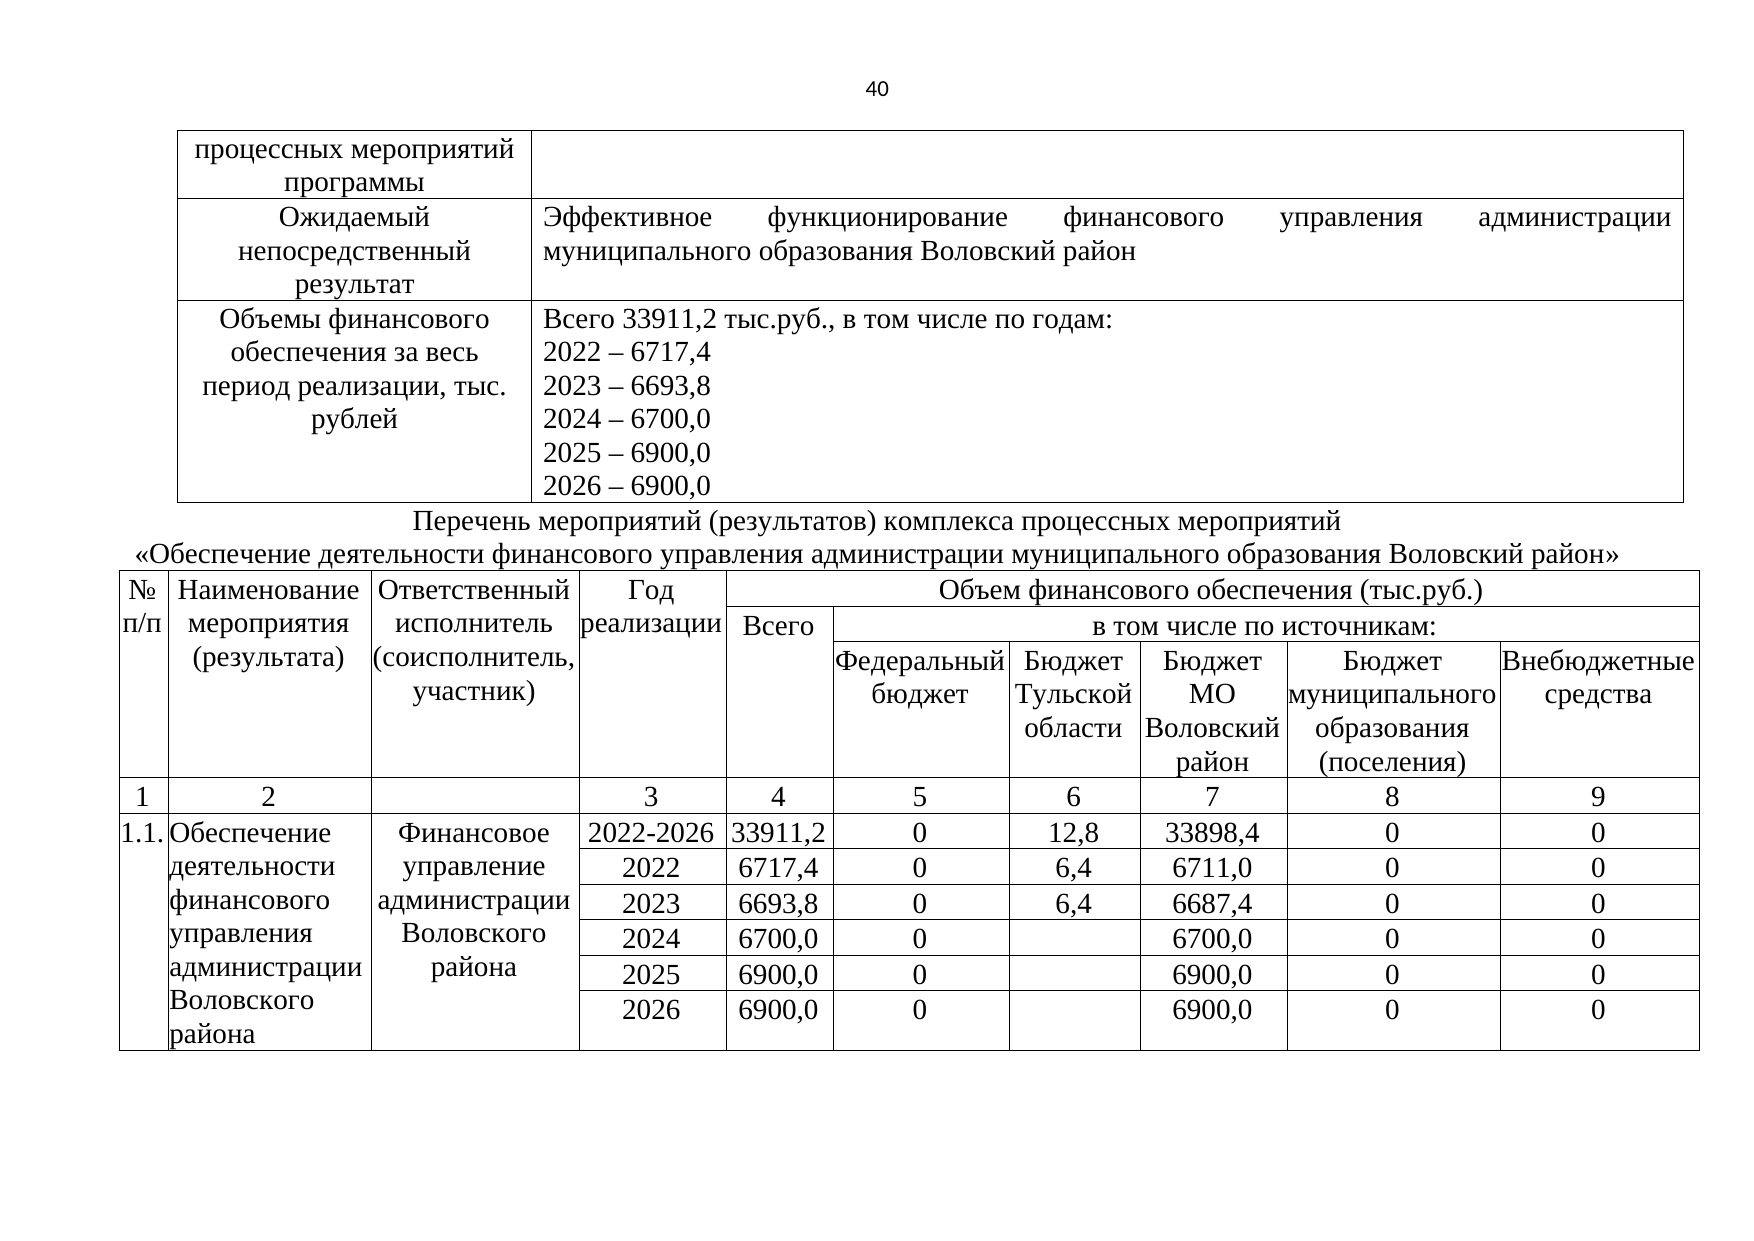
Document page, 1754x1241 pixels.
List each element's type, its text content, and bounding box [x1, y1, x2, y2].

table_cell 6700,0 [1141, 920, 1287, 955]
table_cell 0 [1501, 849, 1699, 884]
table_header Ответственный исполнитель (соисполнитель, участник) [372, 571, 579, 777]
table_cell 6687,4 [1141, 885, 1287, 919]
table_cell [372, 778, 579, 813]
table_header № п/п [120, 571, 168, 777]
table_cell 6693,8 [727, 885, 833, 919]
table_cell 1 [120, 778, 168, 813]
table_cell 6,4 [1010, 849, 1140, 884]
table_cell 33911,2 [727, 814, 833, 848]
table_cell 7 [1141, 778, 1287, 813]
table_cell Объемы финансового обеспечения за весь период реализации, тыс. рублей [178, 301, 531, 502]
table_cell 6,4 [1010, 885, 1140, 919]
table_cell 2022 [580, 849, 726, 884]
table_cell 6900,0 [727, 956, 833, 990]
table_header Наименование мероприятия (результата) [169, 571, 371, 777]
table_cell Бюджет МО Воловский район [1141, 642, 1287, 777]
table_cell 0 [1288, 956, 1500, 990]
table_cell 1.1. [120, 814, 168, 1049]
table_header Объем финансового обеспечения (тыс.руб.) [727, 571, 1699, 606]
table_cell 0 [1288, 814, 1500, 848]
table_cell [1010, 920, 1140, 955]
table_cell 0 [1501, 956, 1699, 990]
table_cell 2 [169, 778, 371, 813]
table_cell 3 [580, 778, 726, 813]
table_cell Внебюджетные средства [1501, 642, 1699, 777]
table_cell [178, 131, 531, 198]
table_cell 0 [1288, 849, 1500, 884]
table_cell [532, 131, 1683, 198]
table_cell 0 [1288, 920, 1500, 955]
table_cell 0 [1288, 885, 1500, 919]
table_cell Обеспечение деятельности финансового управления администрации Воловского района [169, 814, 371, 1049]
table_header Год реализации [580, 571, 726, 777]
table_cell Эффективное функционирование финансового управления администрации муниципального образования Воловский район [532, 199, 1683, 300]
table_cell 0 [1501, 885, 1699, 919]
table_cell 0 [834, 920, 1009, 955]
table_cell 8 [1288, 778, 1500, 813]
table_cell 0 [834, 885, 1009, 919]
table_cell 6700,0 [727, 920, 833, 955]
table_cell 6900,0 [1141, 956, 1287, 990]
table_cell [1010, 956, 1140, 990]
table_cell 6711,0 [1141, 849, 1287, 884]
table_cell 6900,0 [1141, 991, 1287, 1049]
table_cell 9 [1501, 778, 1699, 813]
table_cell 2022-2026 [580, 814, 726, 848]
table_cell [1010, 991, 1140, 1049]
text «Обеспечение деятельности финансового управления администрации муниципального образования Воловский район» [118, 537, 1636, 570]
table_cell 2026 [580, 991, 726, 1049]
table_cell 12,8 [1010, 814, 1140, 848]
table_cell 6717,4 [727, 849, 833, 884]
text Перечень мероприятий (результатов) комплекса процессных мероприятий [118, 503, 1636, 537]
table_cell 0 [1501, 920, 1699, 955]
table_cell 4 [727, 778, 833, 813]
table_cell 2025 [580, 956, 726, 990]
table_cell 2023 [580, 885, 726, 919]
table_cell 5 [834, 778, 1009, 813]
table_cell 2024 [580, 920, 726, 955]
table_cell 0 [834, 991, 1009, 1049]
table_cell Бюджет муниципального образования (поселения) [1288, 642, 1500, 777]
table_cell Всего [727, 607, 833, 777]
table_cell Федеральный бюджет [834, 642, 1009, 777]
table_cell 0 [834, 849, 1009, 884]
table_cell 0 [834, 814, 1009, 848]
table_cell 0 [1501, 814, 1699, 848]
table_cell 0 [834, 956, 1009, 990]
table_cell Финансовое управление администрации Воловского района [372, 814, 579, 1049]
table_cell 0 [1501, 991, 1699, 1049]
table_cell 6 [1010, 778, 1140, 813]
table_cell 0 [1288, 991, 1500, 1049]
table_cell Всего 33911,2 тыс.руб., в том числе по годам: 2022 – 6717,4 2023 – 6693,8 2024 – 6700,0 2025 – 6900,0 2026 – 6900,0 [532, 301, 1683, 502]
table_cell 6900,0 [727, 991, 833, 1049]
table_cell 33898,4 [1141, 814, 1287, 848]
table_cell в том числе по источникам: [834, 607, 1699, 641]
table_cell Бюджет Тульской области [1010, 642, 1140, 777]
table_cell Ожидаемый непосредственный результат [178, 199, 531, 300]
